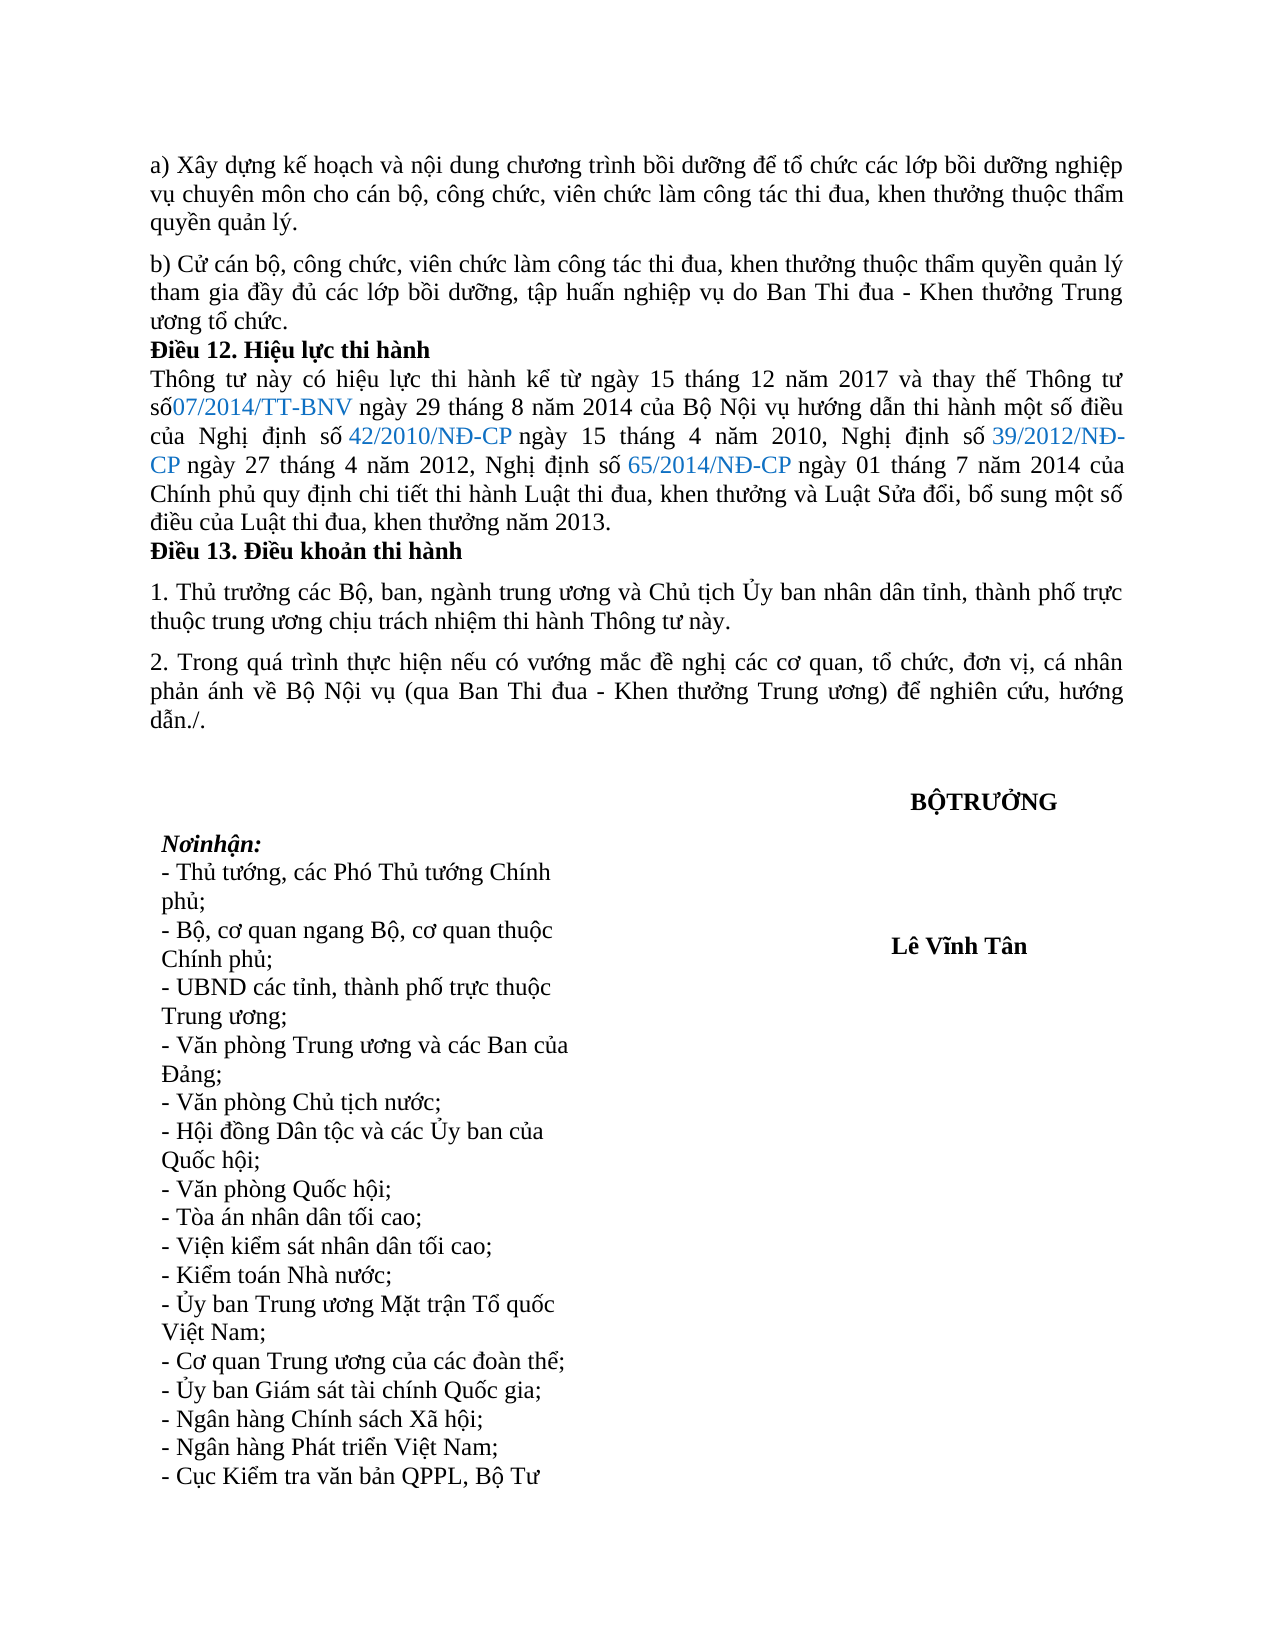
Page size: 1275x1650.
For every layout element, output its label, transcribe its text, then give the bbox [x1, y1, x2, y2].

text Thông tư này có hiệu lực thi hành kể từ ngày 15 tháng 12 năm 2017 và thay thế Thông tư số07/2014/TT-BNV ngày 29 tháng 8 năm 2014 của Bộ Nội vụ hướng dẫn thi hành một số điều của Nghị định số 42/2010/NĐ-CP ngày 15 tháng 4 năm 2010, Nghị định số 39/2012/NĐ-CP ngày 27 tháng 4 năm 2012, Nghị định số 65/2014/NĐ-CP ngày 01 tháng 7 năm 2014 của Chính phủ quy định chi tiết thi hành Luật thi đua, khen thưởng và Luật Sửa đổi, bổ sung một số điều của Luật thi đua, khen thưởng năm 2013. [150, 364, 1125, 536]
text 1. Thủ trưởng các Bộ, ban, ngành trung ương và Chủ tịch Ủy ban nhân dân tỉnh, thành phố trực thuộc trung ương chịu trách nhiệm thi hành Thông tư này. [150, 577, 1125, 635]
text Điều 12. Hiệu lực thi hành [150, 335, 1125, 364]
text a) Xây dựng kế hoạch và nội dung chương trình bồi dưỡng để tổ chức các lớp bồi dưỡng nghiệp vụ chuyên môn cho cán bộ, công chức, viên chức làm công tác thi đua, khen thưởng thuộc thẩm quyền quản lý. [150, 150, 1125, 236]
text 2. Trong quá trình thực hiện nếu có vướng mắc đề nghị các cơ quan, tổ chức, đơn vị, cá nhân phản ánh về Bộ Nội vụ (qua Ban Thi đua - Khen thưởng Trung ương) để nghiên cứu, hướng dẫn./. [150, 647, 1125, 734]
text Điều 13. Điều khoản thi hành [150, 536, 1125, 565]
text b) Cử cán bộ, công chức, viên chức làm công tác thi đua, khen thưởng thuộc thẩm quyền quản lý tham gia đầy đủ các lớp bồi dưỡng, tập huấn nghiệp vụ do Ban Thi đua - Khen thưởng Trung ương tổ chức. [150, 249, 1125, 335]
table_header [150, 775, 611, 1490]
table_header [611, 775, 1072, 1490]
